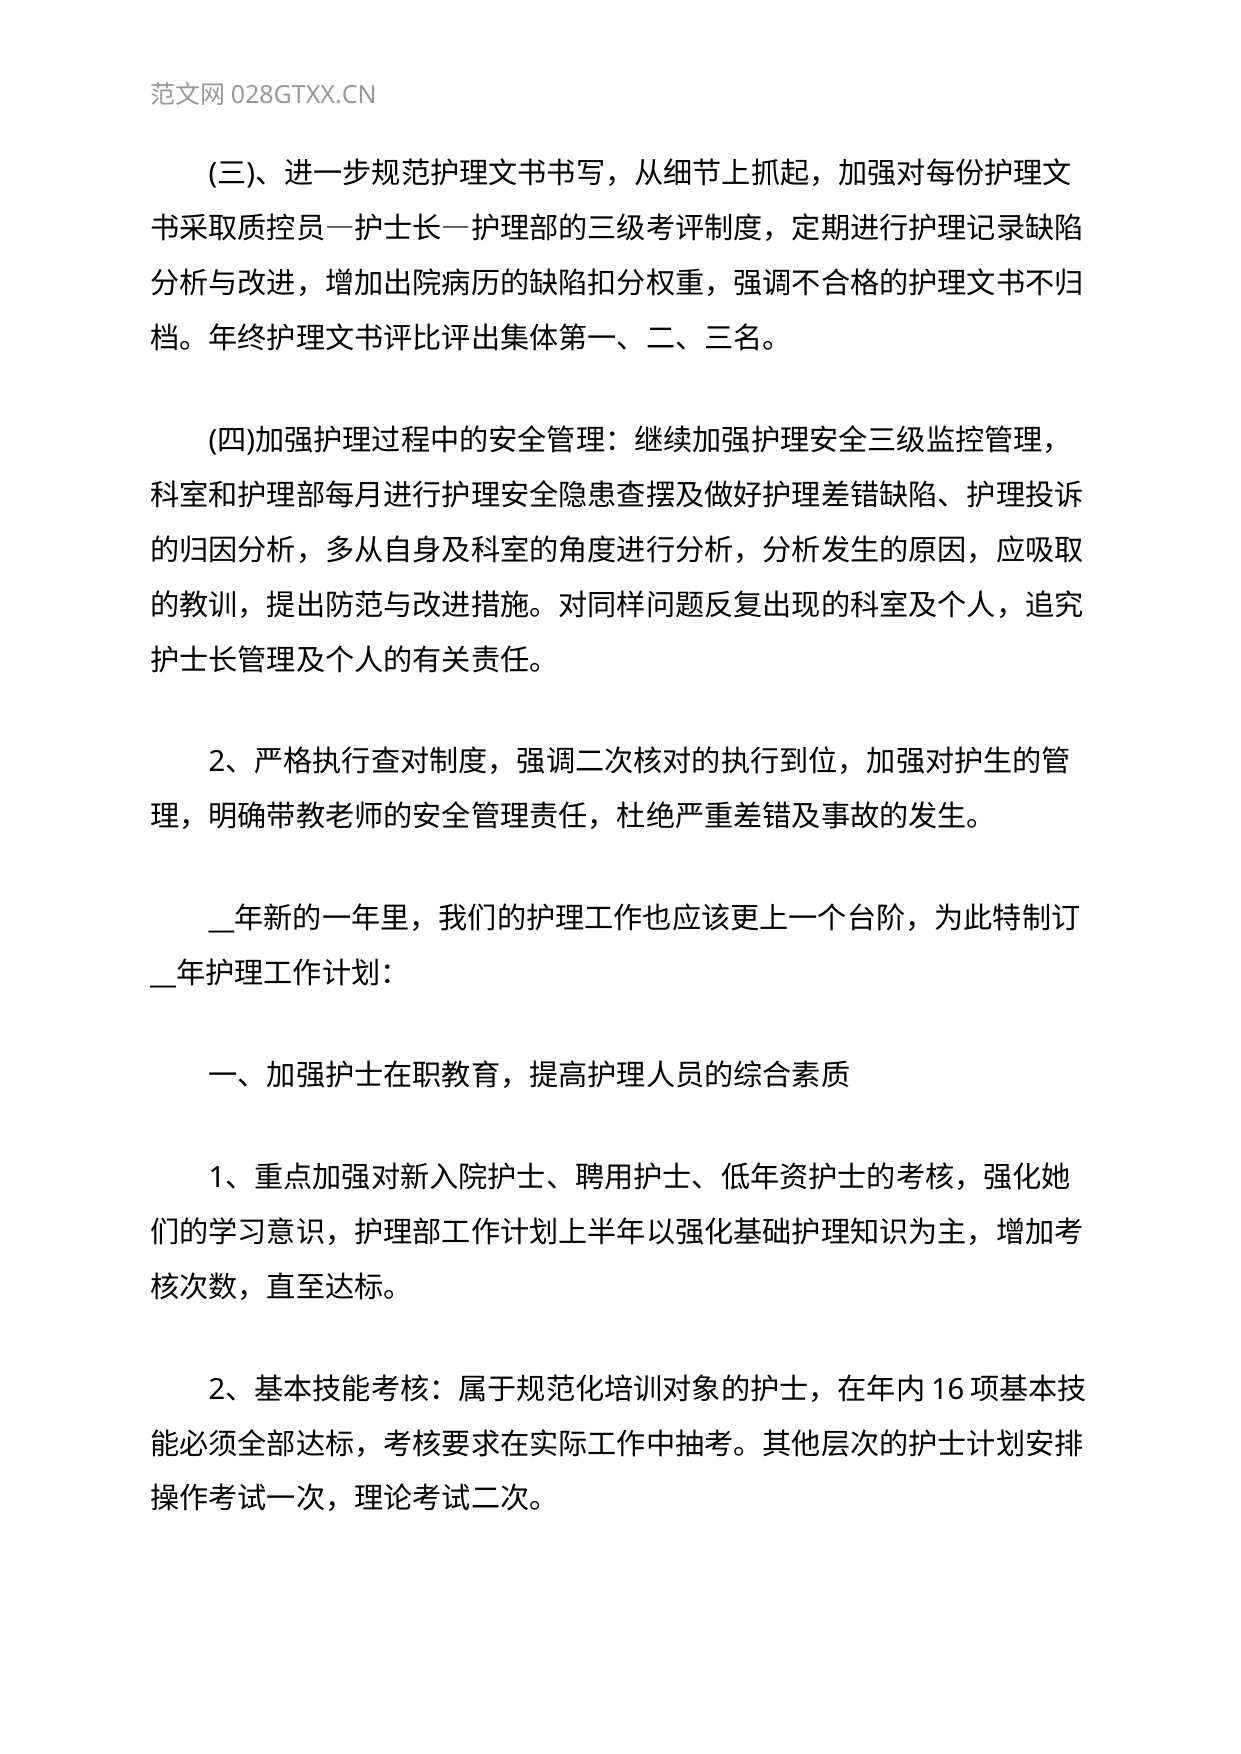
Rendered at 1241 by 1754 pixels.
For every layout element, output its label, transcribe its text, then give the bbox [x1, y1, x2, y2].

text (四)加强护理过程中的安全管理：继续加强护理安全三级监控管理，科室和护理部每月进行护理安全隐患查摆及做好护理差错缺陷、护理投诉的归因分析，多从自身及科室的角度进行分析，分析发生的原因，应吸取的教训，提出防范与改进措施。对同样问题反复出现的科室及个人，追究护士长管理及个人的有关责任。 [150, 417, 1090, 678]
text 1、重点加强对新入院护士、聘用护士、低年资护士的考核，强化她们的学习意识，护理部工作计划上半年以强化基础护理知识为主，增加考核次数，直至达标。 [150, 1153, 1090, 1306]
text (三)、进一步规范护理文书书写，从细节上抓起，加强对每份护理文书采取质控员—护士长—护理部的三级考评制度，定期进行护理记录缺陷分析与改进，增加出院病历的缺陷扣分权重，强调不合格的护理文书不归档。年终护理文书评比评出集体第一、二、三名。 [150, 150, 1090, 357]
text 2、基本技能考核：属于规范化培训对象的护士，在年内16项基本技能必须全部达标，考核要求在实际工作中抽考。其他层次的护士计划安排操作考试一次，理论考试二次。 [150, 1365, 1090, 1517]
text 2、严格执行查对制度，强调二次核对的执行到位，加强对护生的管理，明确带教老师的安全管理责任，杜绝严重差错及事故的发生。 [150, 738, 1090, 835]
text __年新的一年里，我们的护理工作也应该更上一个台阶，为此特制订__年护理工作计划： [150, 895, 1090, 992]
text 一、加强护士在职教育，提高护理人员的综合素质 [150, 1052, 1090, 1094]
